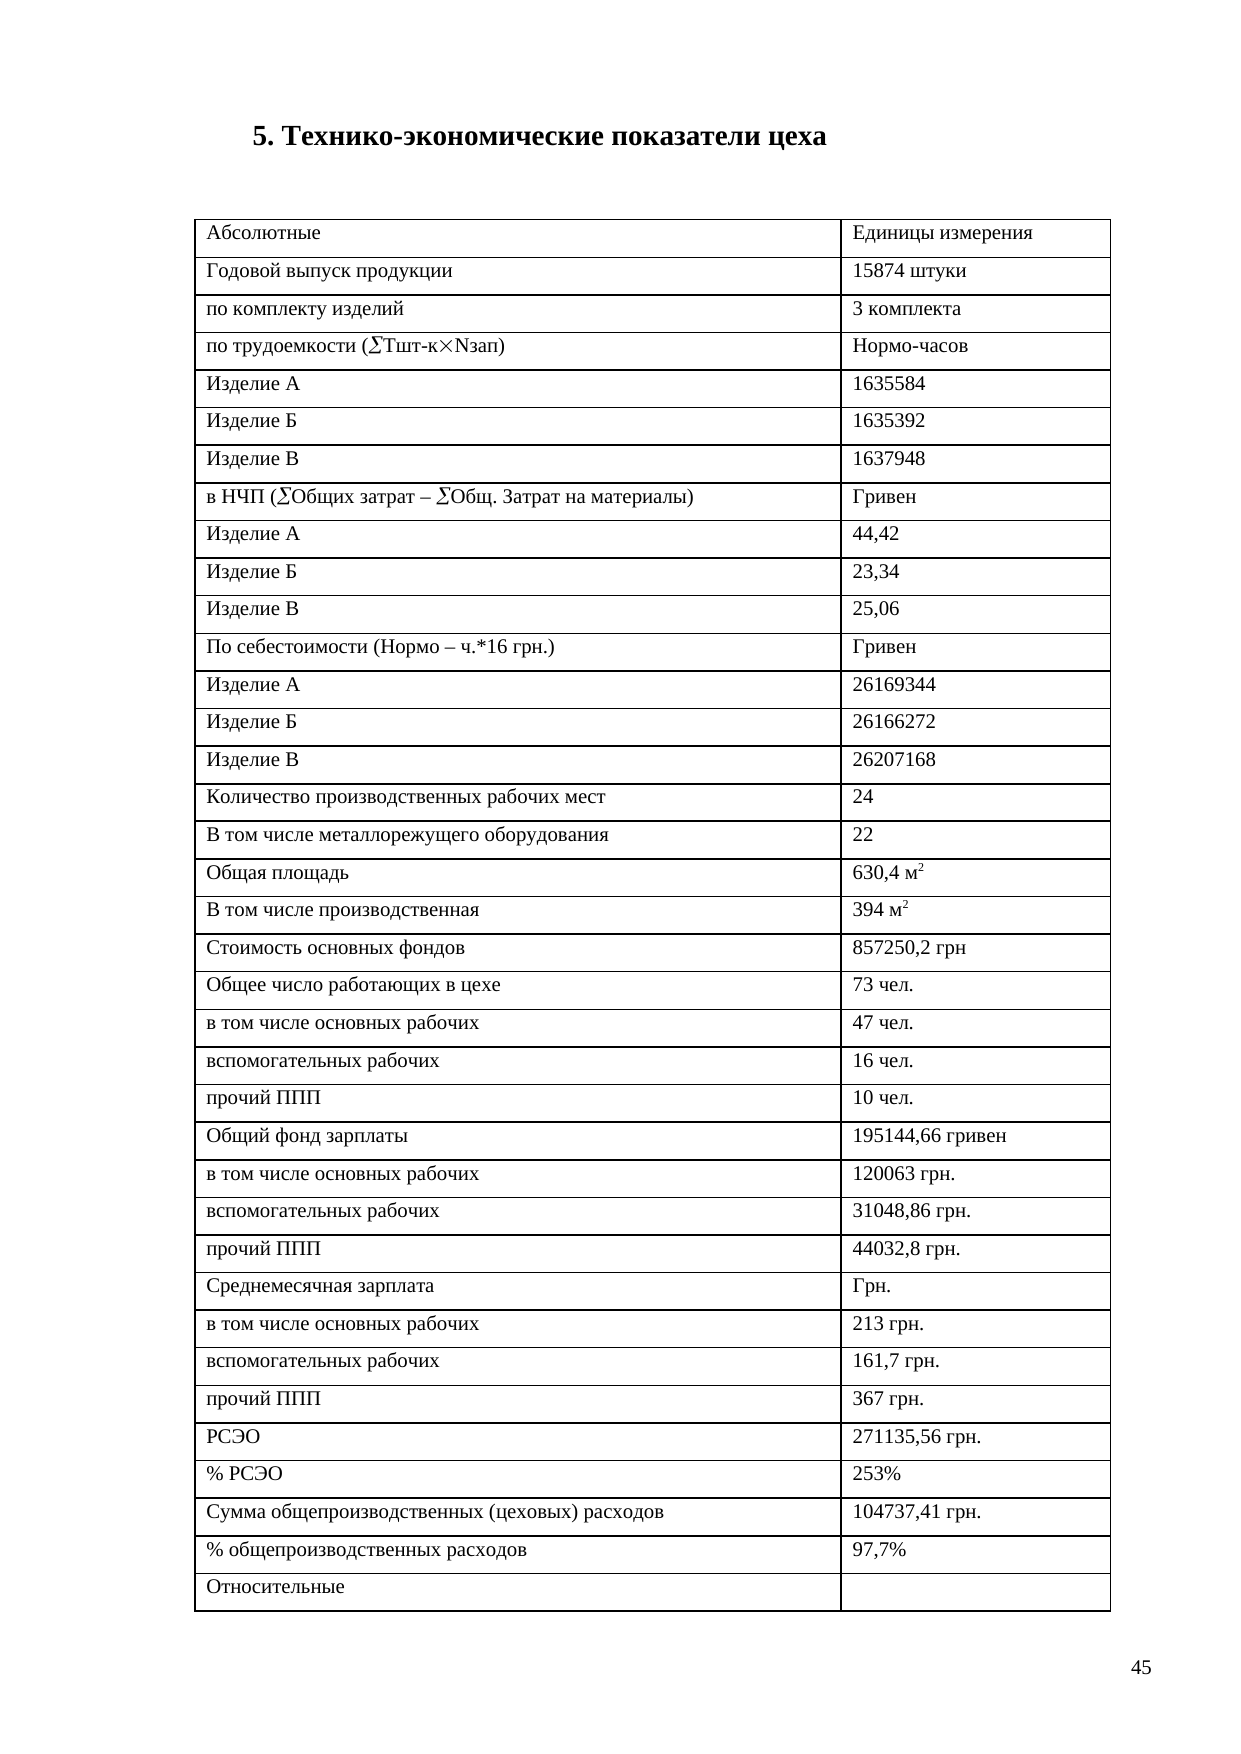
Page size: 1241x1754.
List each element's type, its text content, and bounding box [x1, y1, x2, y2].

table_cell 857250,2 грн [842, 935, 1110, 971]
table_cell В том числе производственная [196, 897, 840, 933]
table_cell 44,42 [842, 521, 1110, 557]
table_cell Общий фонд зарплаты [196, 1123, 840, 1159]
table_cell % РСЭО [196, 1461, 840, 1497]
text 5. Технико-экономические показатели цеха [177, 118, 1152, 152]
table_cell 213 грн. [842, 1311, 1110, 1347]
table_cell Гривен [842, 634, 1110, 670]
table_cell Изделие В [196, 596, 840, 632]
table_cell Изделие Б [196, 559, 840, 595]
table_cell Сумма общепроизводственных (цеховых) расходов [196, 1499, 840, 1535]
table_cell в том числе основных рабочих [196, 1010, 840, 1046]
table_cell 22 [842, 822, 1110, 858]
table_header Абсолютные [196, 220, 840, 256]
table_cell [842, 897, 1110, 933]
table_cell 253% [842, 1461, 1110, 1497]
table_cell 31048,86 грн. [842, 1198, 1110, 1234]
table_cell Стоимость основных фондов [196, 935, 840, 971]
table_cell 15874 штуки [842, 258, 1110, 294]
table_cell вспомогательных рабочих [196, 1198, 840, 1234]
table_cell 367 грн. [842, 1386, 1110, 1422]
table_cell Гривен [842, 484, 1110, 519]
table_cell Изделие Б [196, 408, 840, 444]
table_cell РСЭО [196, 1424, 840, 1460]
table_cell Среднемесячная зарплата [196, 1273, 840, 1309]
table_cell 1637948 [842, 446, 1110, 482]
table_cell 271135,56 грн. [842, 1424, 1110, 1460]
table_cell 47 чел. [842, 1010, 1110, 1046]
table_cell 44032,8 грн. [842, 1236, 1110, 1272]
table_cell в том числе основных рабочих [196, 1161, 840, 1196]
table_cell Количество производственных рабочих мест [196, 785, 840, 820]
table_cell прочий ППП [196, 1085, 840, 1121]
table_cell прочий ППП [196, 1236, 840, 1272]
table_cell 3 комплекта [842, 296, 1110, 332]
table_cell 1635584 [842, 371, 1110, 407]
table_cell по трудоемкости (Тшт-кNзап) [196, 333, 840, 369]
table_cell прочий ППП [196, 1386, 840, 1422]
table_cell Грн. [842, 1273, 1110, 1309]
table_cell % общепроизводственных расходов [196, 1537, 840, 1572]
table_cell 24 [842, 785, 1110, 820]
table_cell 73 чел. [842, 972, 1110, 1008]
table_cell 23,34 [842, 559, 1110, 595]
table_cell Относительные [196, 1574, 840, 1610]
table_cell Изделие Б [196, 709, 840, 745]
table_cell В том числе металлорежущего оборудования [196, 822, 840, 858]
table_cell 16 чел. [842, 1048, 1110, 1084]
table_cell Изделие А [196, 521, 840, 557]
table_cell 120063 грн. [842, 1161, 1110, 1196]
table_cell 104737,41 грн. [842, 1499, 1110, 1535]
table_cell 26166272 [842, 709, 1110, 745]
table_cell [842, 1574, 1110, 1610]
table_cell вспомогательных рабочих [196, 1348, 840, 1384]
table_cell Общая площадь [196, 860, 840, 896]
table_cell 97,7% [842, 1537, 1110, 1572]
table_cell Изделие В [196, 446, 840, 482]
table_cell Изделие В [196, 747, 840, 783]
table_cell 195144,66 гривен [842, 1123, 1110, 1159]
table_cell Изделие А [196, 672, 840, 708]
table_cell 10 чел. [842, 1085, 1110, 1121]
table_cell Годовой выпуск продукции [196, 258, 840, 294]
table_cell 25,06 [842, 596, 1110, 632]
table_cell в НЧП (Общих затрат – Общ. Затрат на материалы) [196, 484, 840, 519]
table_cell По себестоимости (Нормо – ч.*16 грн.) [196, 634, 840, 670]
table_cell вспомогательных рабочих [196, 1048, 840, 1084]
table_cell 630,4 м2 [842, 860, 1110, 896]
table_cell Нормо-часов [842, 333, 1110, 369]
table_cell 161,7 грн. [842, 1348, 1110, 1384]
table_cell Изделие А [196, 371, 840, 407]
table_cell 1635392 [842, 408, 1110, 444]
table_cell по комплекту изделий [196, 296, 840, 332]
table_header Единицы измерения [842, 220, 1110, 256]
table_cell 26169344 [842, 672, 1110, 708]
table_cell в том числе основных рабочих [196, 1311, 840, 1347]
table_cell Общее число работающих в цехе [196, 972, 840, 1008]
table_cell 26207168 [842, 747, 1110, 783]
